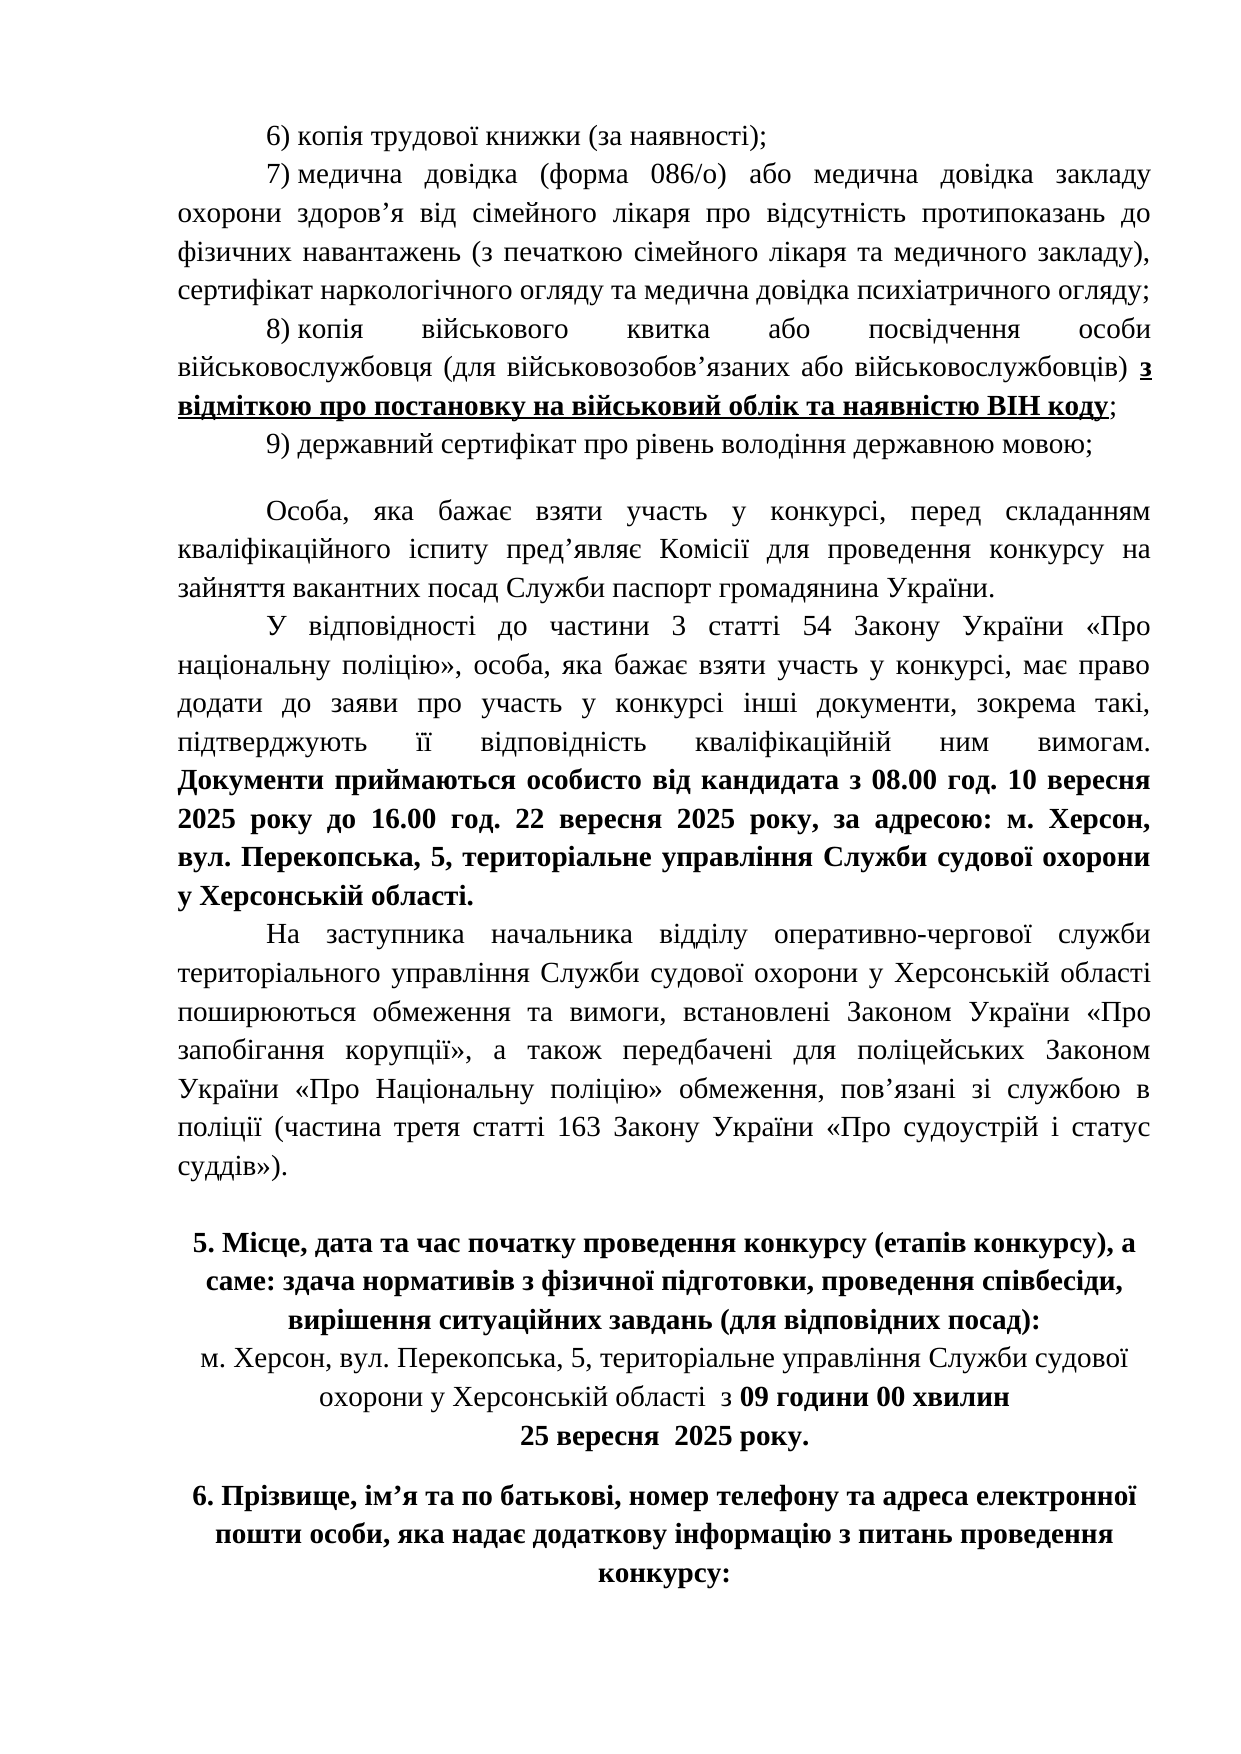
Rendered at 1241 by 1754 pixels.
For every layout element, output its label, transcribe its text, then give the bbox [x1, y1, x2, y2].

text У відповідності до частини 3 статті 54 Закону України «Про національну поліцію», особа, яка бажає взяти участь у конкурсі, має право додати до заяви про участь у конкурсі інші документи, зокрема такі, підтверджують її відповідність кваліфікаційній ним вимогам. Документи приймаються особисто від кандидата з 08.00 год. 10 вересня 2025 року до 16.00 год. 22 вересня 2025 року, за адресою: м. Херсон, вул. Перекопська, 5, територіальне управління Служби судової охорони у Херсонській області. [177, 608, 1152, 912]
text 8) копія військового квитка або посвідчення особи військовослужбовця (для військовозобов’язаних або військовослужбовців) з відміткою про постановку на військовий облік та наявністю ВІН коду; [177, 311, 1152, 421]
text 6) копія трудової книжки (за наявності); [177, 118, 1152, 152]
text м. Херсон, вул. Перекопська, 5, територіальне управління Служби судової охорони у Херсонській області з 09 години 00 хвилин [177, 1341, 1152, 1413]
text 25 вересня 2025 року. [177, 1418, 1152, 1451]
text 9) державний сертифікат про рівень володіння державною мовою; [177, 426, 1152, 460]
text 5. Місце, дата та час початку проведення конкурсу (етапів конкурсу), а саме: здача нормативів з фізичної підготовки, проведення співбесіди, вирішення ситуаційних завдань (для відповідних посад): [177, 1225, 1152, 1336]
text 6. Прізвище, ім’я та по батькові, номер телефону та адреса електронної пошти особи, яка надає додаткову інформацію з питань проведення конкурсу: [177, 1478, 1152, 1589]
text Особа, яка бажає взяти участь у конкурсі, перед складанням кваліфікаційного іспиту пред’являє Комісії для проведення конкурсу на зайняття вакантних посад Служби паспорт громадянина України. [177, 493, 1152, 603]
text 7) медична довідка (форма 086/о) або медична довідка закладу охорони здоров’я від сімейного лікаря про відсутність протипоказань до фізичних навантажень (з печаткою сімейного лікаря та медичного закладу), сертифікат наркологічного огляду та медична довідка психіатричного огляду; [177, 157, 1152, 306]
text На заступника начальника відділу оперативно-чергової служби територіального управління Служби судової охорони у Херсонській області поширюються обмеження та вимоги, встановлені Законом України «Про запобігання корупції», а також передбачені для поліцейських Законом України «Про Національну поліцію» обмеження, пов’язані зі службою в поліції (частина третя статті 163 Закону України «Про судоустрій і статус суддів»). [177, 917, 1152, 1181]
